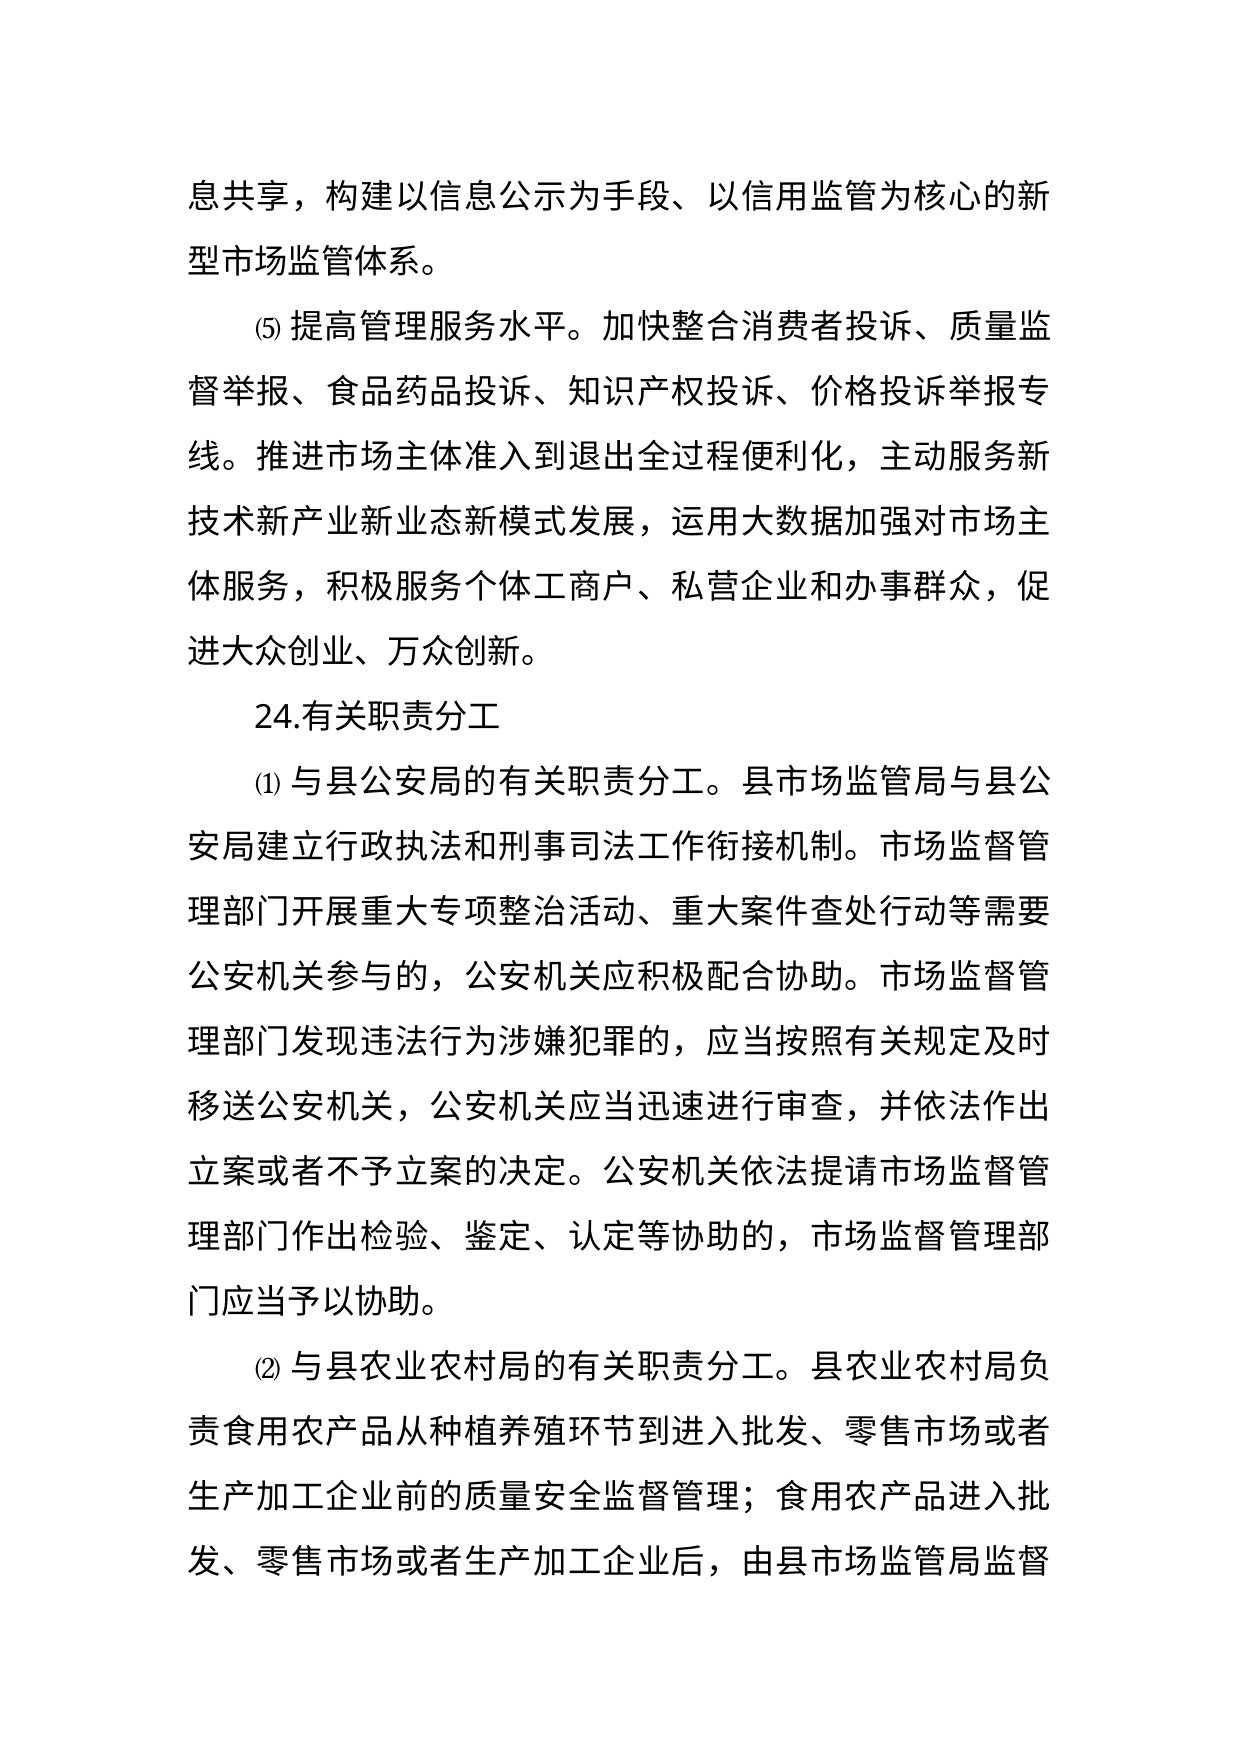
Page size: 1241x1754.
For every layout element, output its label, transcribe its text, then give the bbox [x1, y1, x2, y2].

text ⑴与县公安局的有关职责分工。县市场监管局与县公安局建立行政执法和刑事司法工作衔接机制。市场监督管理部门开展重大专项整治活动、重大案件查处行动等需要公安机关参与的，公安机关应积极配合协助。市场监督管理部门发现违法行为涉嫌犯罪的，应当按照有关规定及时移送公安机关，公安机关应当迅速进行审查，并依法作出立案或者不予立案的决定。公安机关依法提请市场监督管理部门作出检验、鉴定、认定等协助的，市场监督管理部门应当予以协助。 [187, 747, 1053, 1332]
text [187, 162, 1053, 292]
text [187, 1332, 1053, 1592]
text 24.有关职责分工 [187, 682, 1053, 747]
text ⑸提高管理服务水平。加快整合消费者投诉、质量监督举报、食品药品投诉、知识产权投诉、价格投诉举报专线。推进市场主体准入到退出全过程便利化，主动服务新技术新产业新业态新模式发展，运用大数据加强对市场主体服务，积极服务个体工商户、私营企业和办事群众，促进大众创业、万众创新。 [187, 292, 1053, 682]
